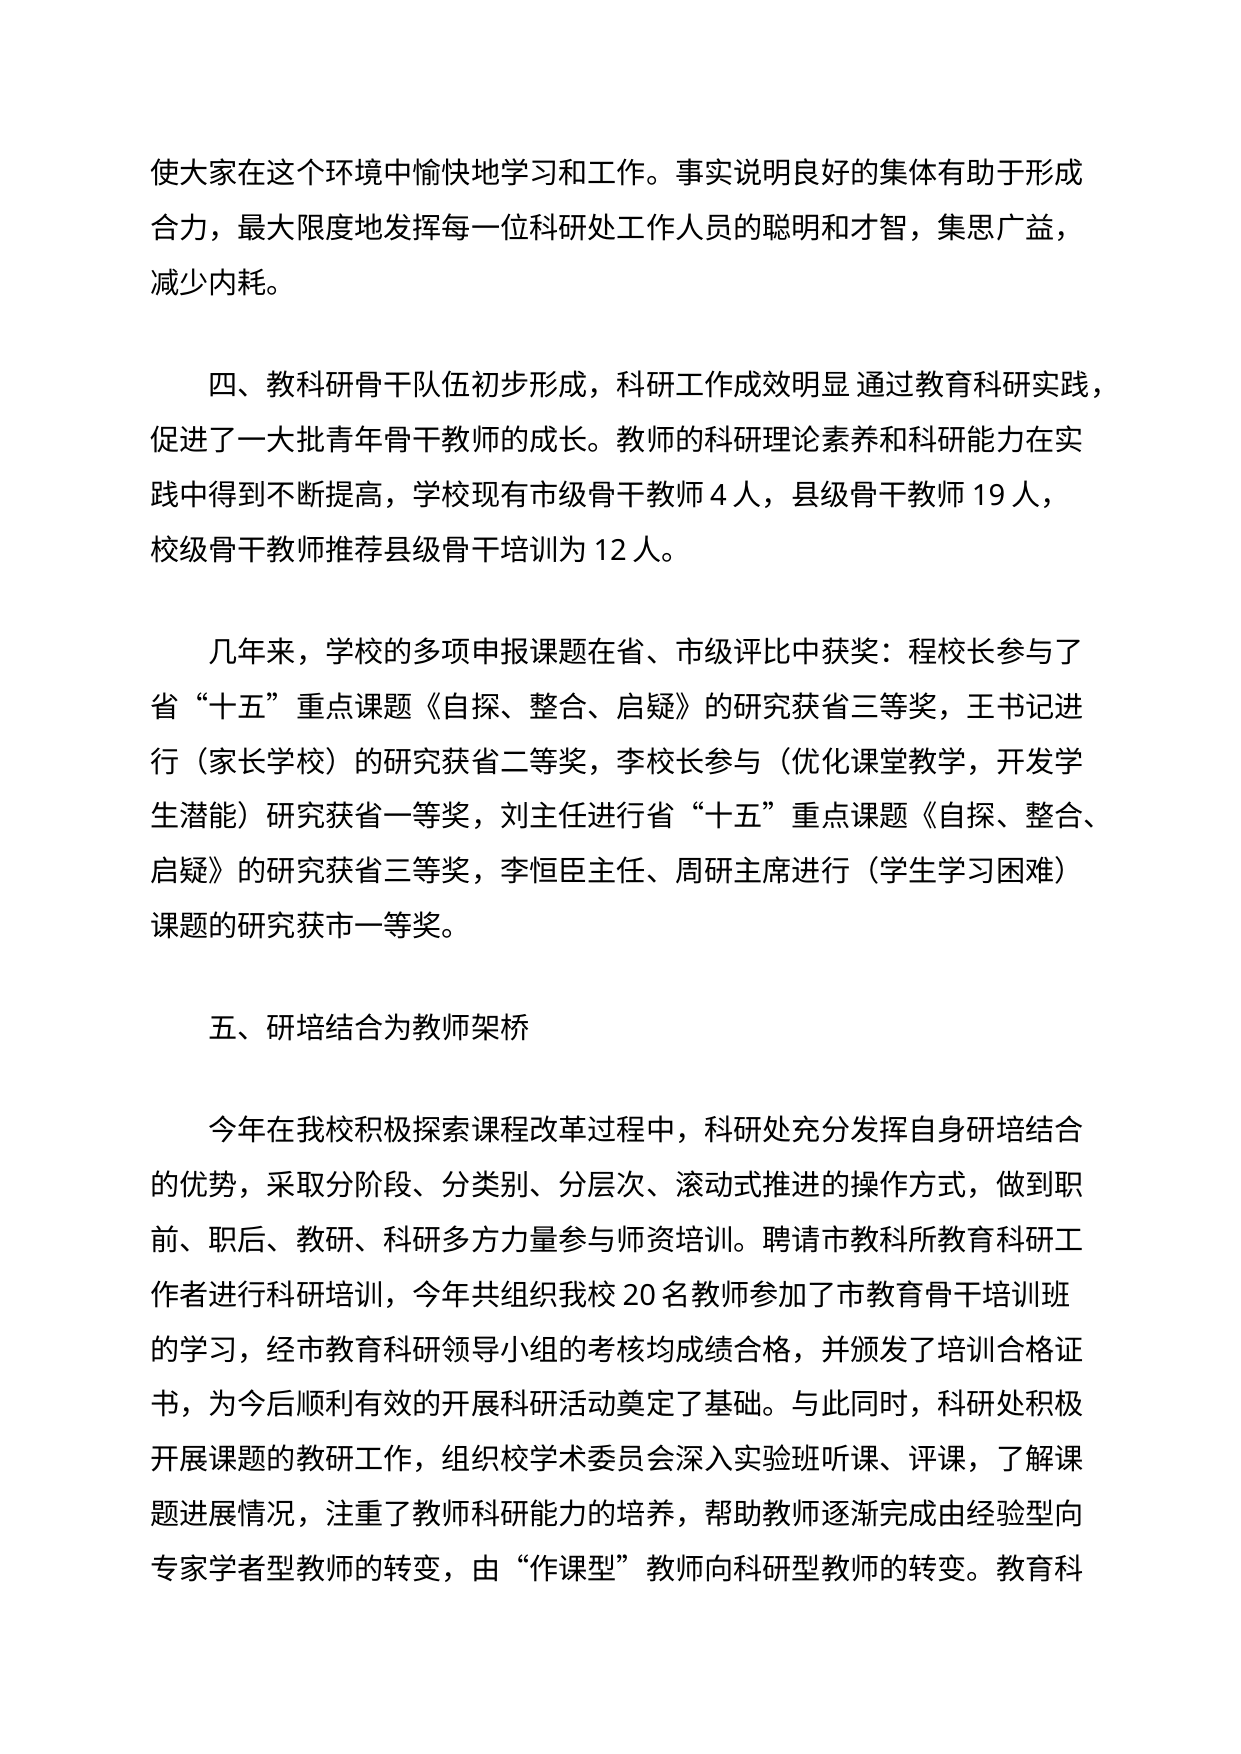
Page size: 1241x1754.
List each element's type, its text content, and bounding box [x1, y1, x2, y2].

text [150, 150, 1090, 302]
text 几年来，学校的多项申报课题在省、市级评比中获奖：程校长参与了省“十五”重点课题《自探、整合、启疑》的研究获省三等奖，王书记进行（家长学校）的研究获省二等奖，李校长参与（优化课堂教学，开发学生潜能）研究获省一等奖，刘主任进行省“十五”重点课题《自探、整合、启疑》的研究获省三等奖，李恒臣主任、周研主席进行（学生学习困难）课题的研究获市一等奖。 [150, 628, 1090, 945]
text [150, 1106, 1090, 1588]
text 四、教科研骨干队伍初步形成，科研工作成效明显 通过教育科研实践，促进了一大批青年骨干教师的成长。教师的科研理论素养和科研能力在实践中得到不断提高，学校现有市级骨干教师4人，县级骨干教师19人，校级骨干教师推荐县级骨干培训为12人。 [150, 362, 1090, 569]
text 五、研培结合为教师架桥 [150, 1004, 1090, 1047]
